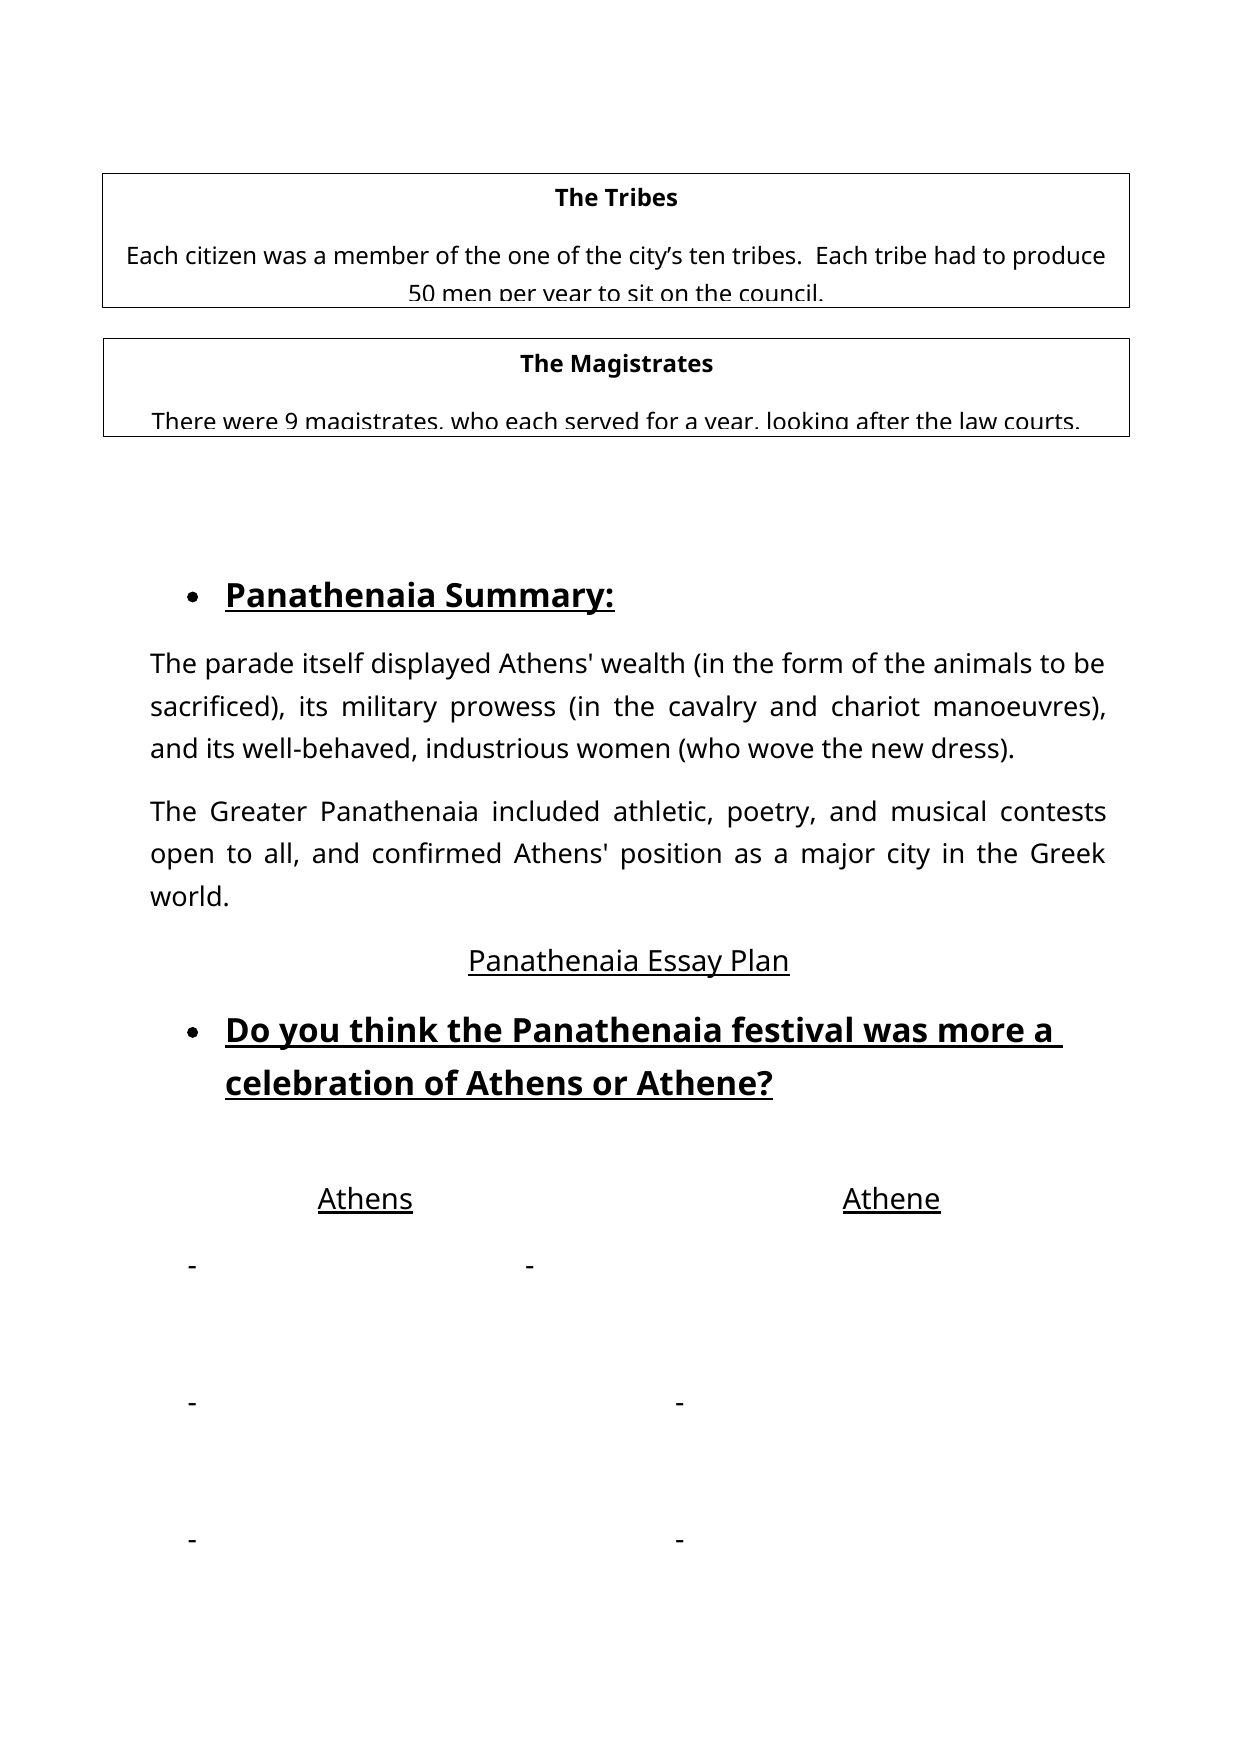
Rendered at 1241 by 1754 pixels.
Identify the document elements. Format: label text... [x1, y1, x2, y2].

text Panathenaia Essay Plan [150, 941, 1107, 980]
list - [187, 1244, 1107, 1284]
list - [187, 1381, 1107, 1421]
list Do you think the Panathenaia festival was more a celebration of Athens or Athene? [187, 1007, 1107, 1105]
list Panathenaia Summary: [187, 572, 1107, 617]
text Athens Athene [150, 1178, 1107, 1218]
list - [187, 1518, 1107, 1558]
text The Greater Panathenaia included athletic, poetry, and musical contests open to all, and confirmed Athens' position as a major city in the Greek world. [150, 793, 1107, 914]
text The parade itself displayed Athens' wealth (in the form of the animals to be sacrificed), its military prowess (in the cavalry and chariot manoeuvres), and its well-behaved, industrious women (who wove the new dress). [150, 644, 1107, 766]
